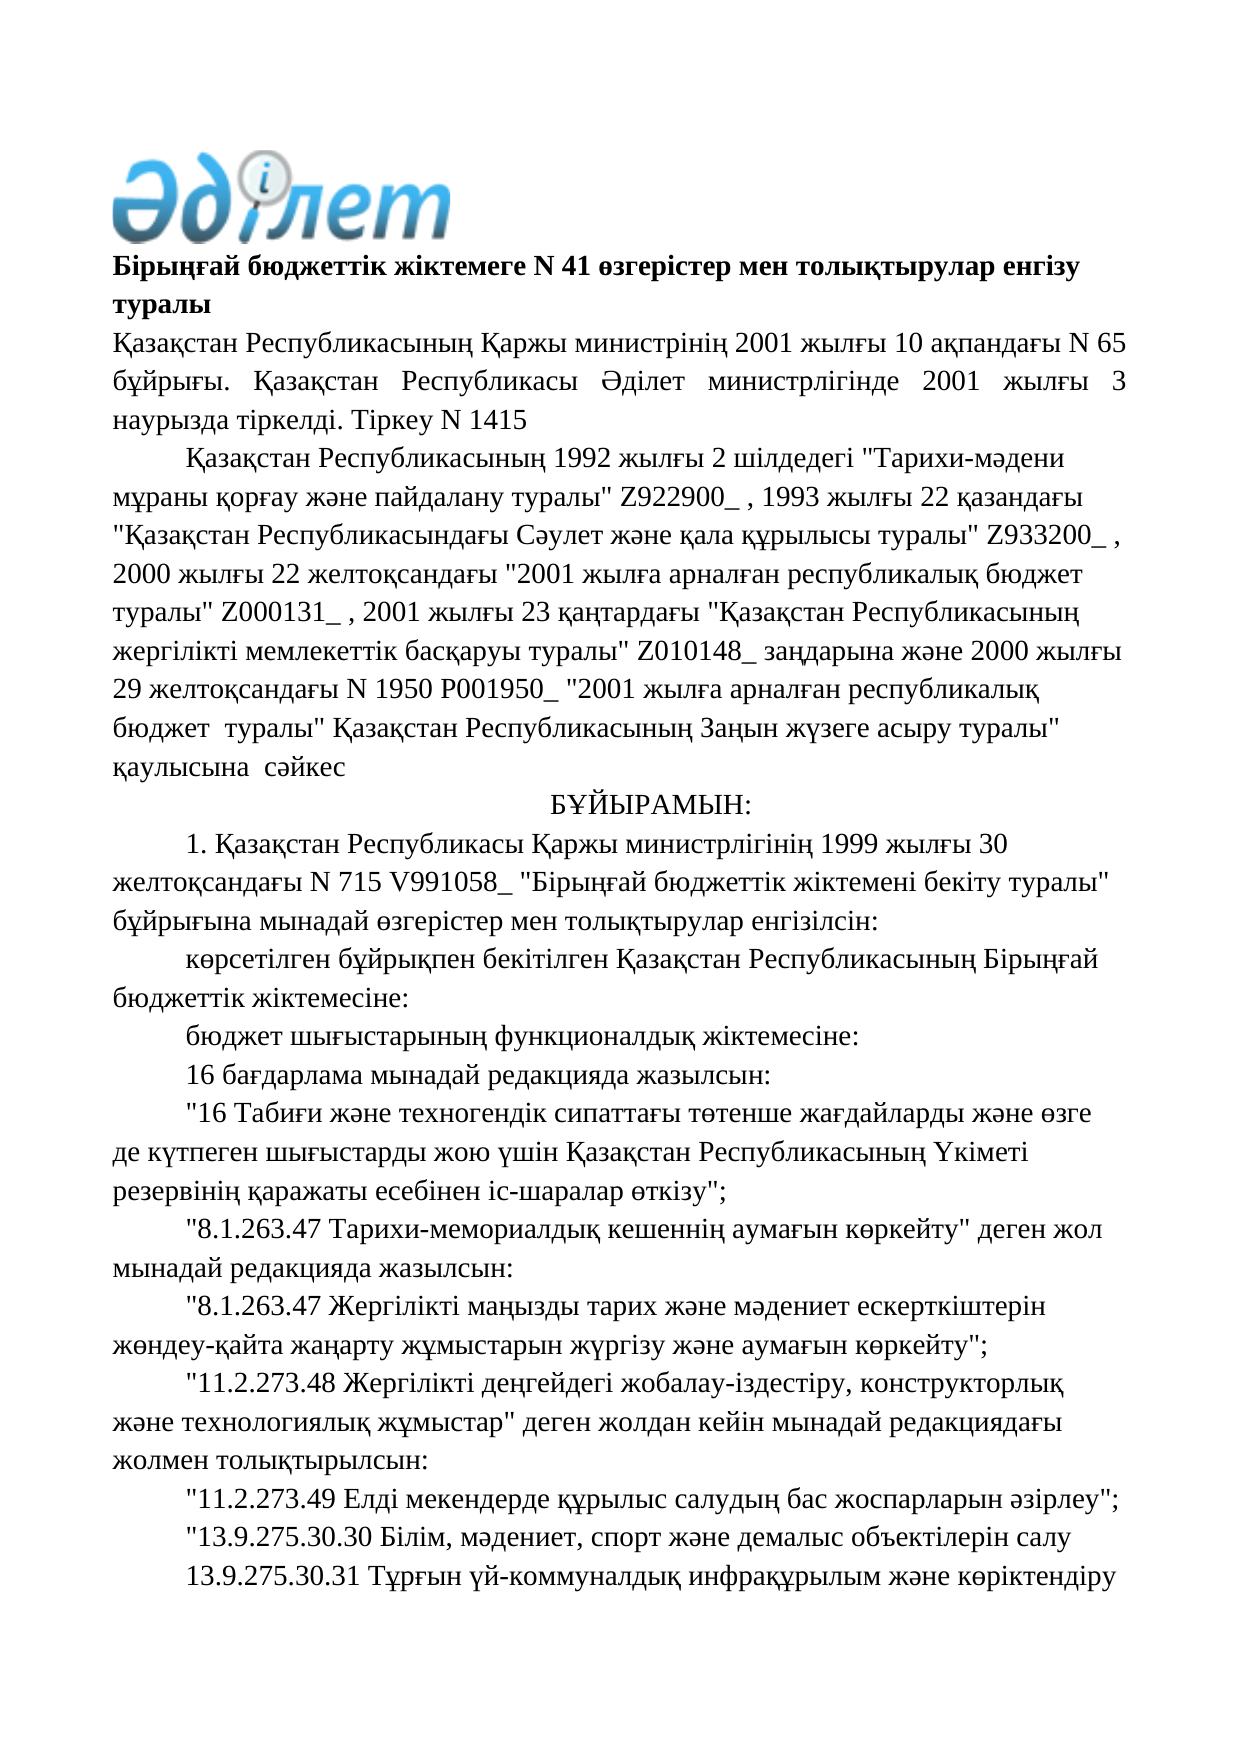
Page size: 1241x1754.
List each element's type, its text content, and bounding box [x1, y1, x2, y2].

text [112, 440, 1128, 1592]
picture [112, 150, 451, 244]
text Бірыңғай бюджеттік жіктемеге N 41 өзгерістер мен толықтырулар енгізу туралы [112, 248, 1128, 320]
text Қазақстан Республикасының Қаржы министрінің 2001 жылғы 10 ақпандағы N 65 бұйрығы. Қазақстан Республикасы Әділет министрлігінде 2001 жылғы 3 наурызда тіркелді. Тіркеу N 1415 [112, 325, 1128, 435]
